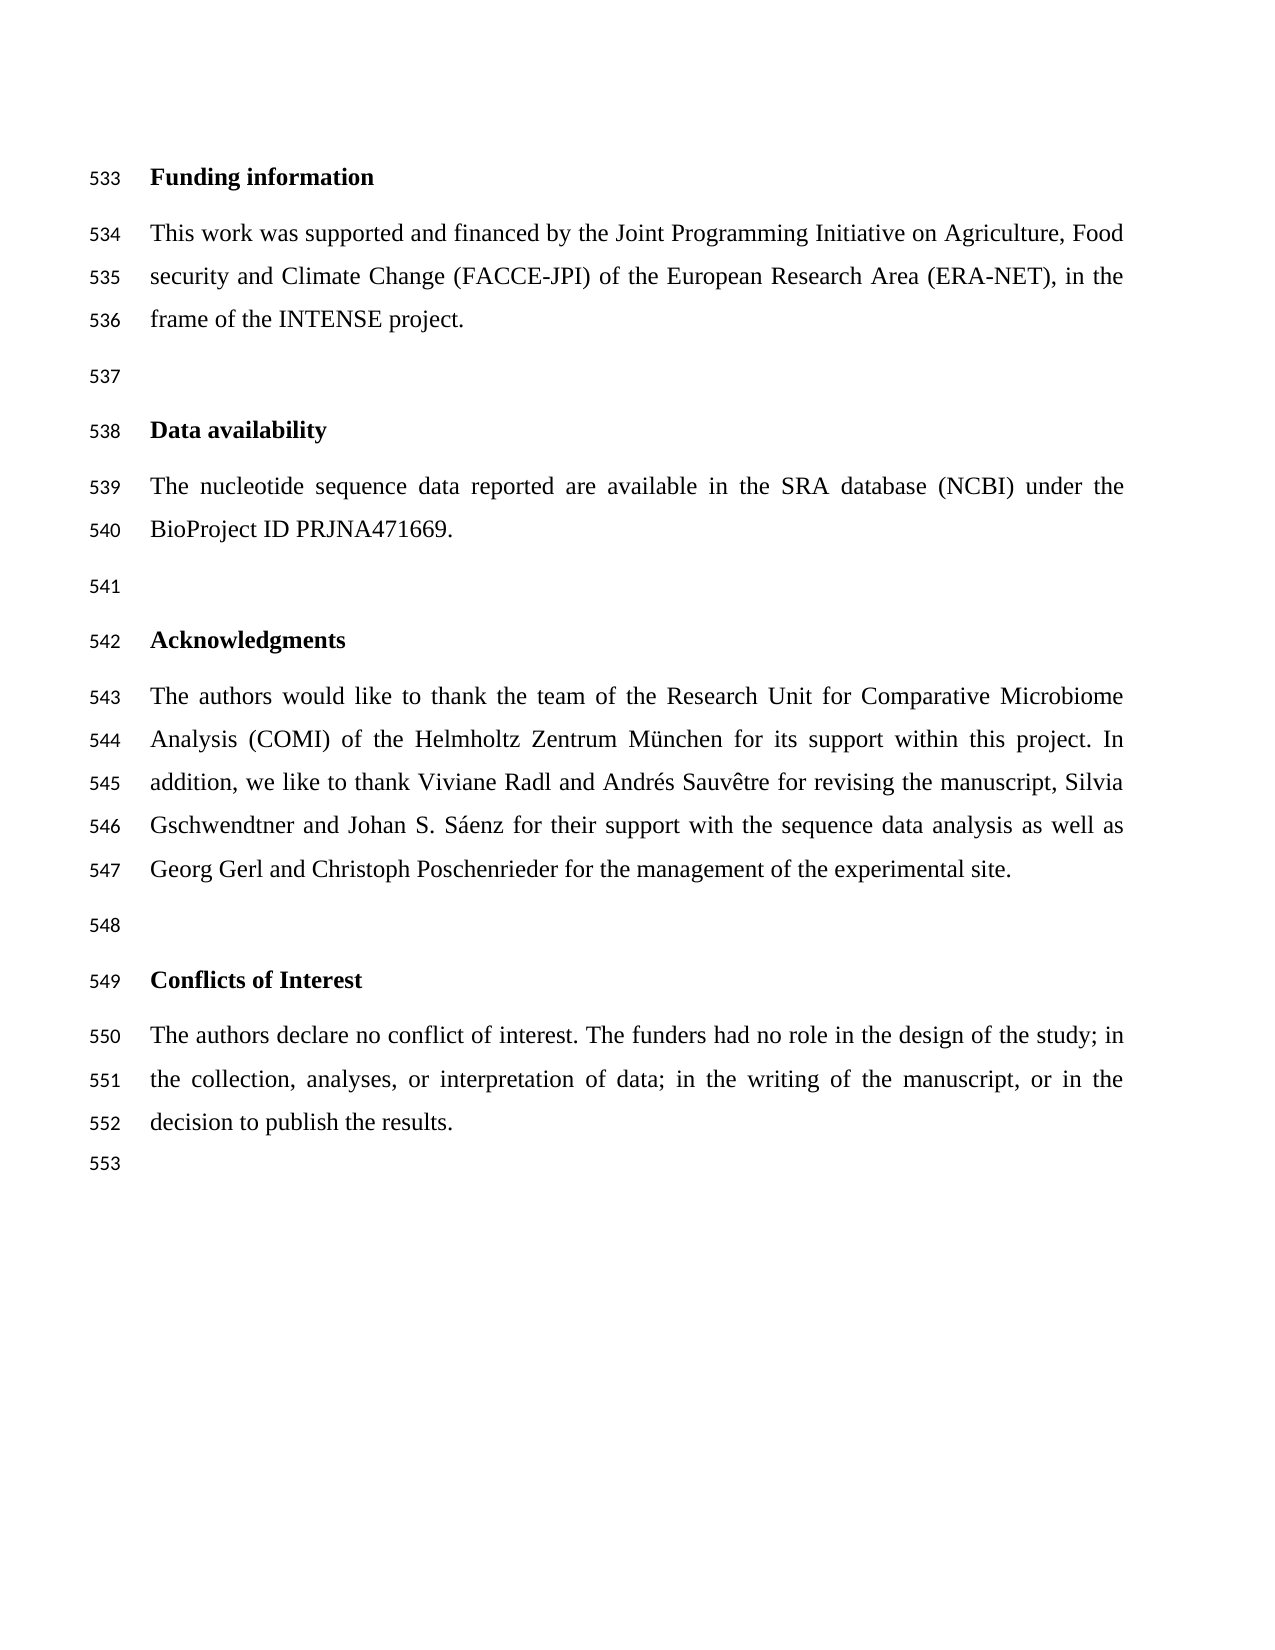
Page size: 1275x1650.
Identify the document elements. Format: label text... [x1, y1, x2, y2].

text Conflicts of Interest [150, 965, 1125, 994]
text The authors declare no conflict of interest. The funders had no role in the design of the study; in the collection, analyses, or interpretation of data; in the writing of the manuscript, or in the decision to publish the results. [150, 1021, 1125, 1136]
text This work was supported and financed by the Joint Programming Initiative on Agriculture, Food security and Climate Change (FACCE-JPI) of the European Research Area (ERA-NET), in the frame of the INTENSE project. [150, 218, 1125, 333]
text Data availability [150, 416, 1125, 444]
text Funding information [150, 162, 1125, 191]
text Acknowledgments [150, 626, 1125, 654]
text The nucleotide sequence data reported are available in the SRA database (NCBI) under the BioProject ID PRJNA471669. [150, 471, 1125, 543]
text The authors would like to thank the team of the Research Unit for Comparative Microbiome Analysis (COMI) of the Helmholtz Zentrum München for its support within this project. In addition, we like to thank Viviane Radl and Andrés Sauvêtre for revising the manuscript, Silvia Gschwendtner and Johan S. Sáenz for their support with the sequence data analysis as well as Georg Gerl and Christoph Poschenrieder for the management of the experimental site. [150, 681, 1125, 882]
